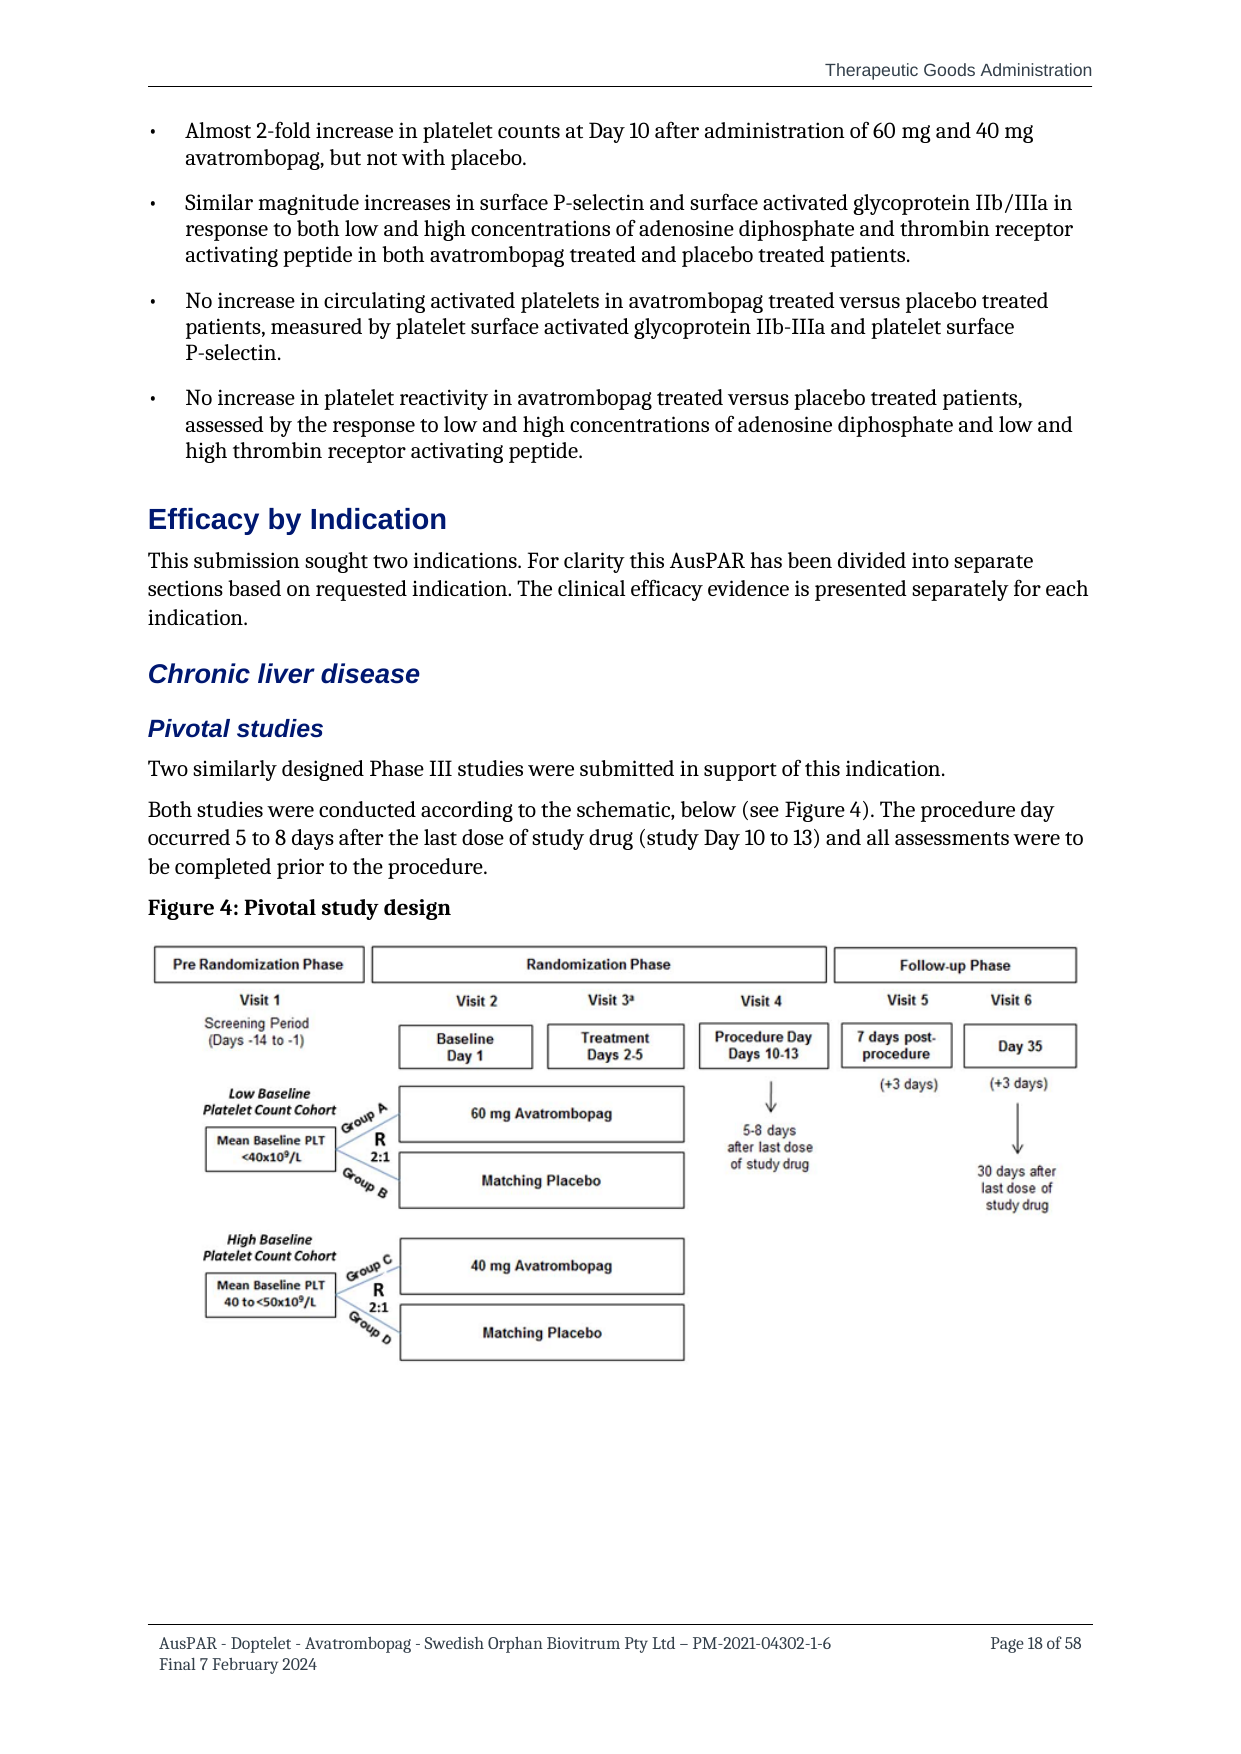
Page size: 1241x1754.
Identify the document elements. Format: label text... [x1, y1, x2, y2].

subtitle Pivotal studies [148, 714, 1092, 743]
title Figure 4: Pivotal study design [148, 894, 1092, 921]
list No increase in circulating activated platelets in avatrombopag treated versus placebo treated patients, measured by platelet surface activated glycoprotein IIb-IIIa and platelet surface P-selectin. [148, 287, 1092, 366]
picture [147, 935, 1093, 1373]
text This submission sought two indications. For clarity this AusPAR has been divided into separate sections based on requested indication. The clinical efficacy evidence is presented separately for each indication. [148, 548, 1092, 631]
list Similar magnitude increases in surface P-selectin and surface activated glycoprotein IIb/IIIa in response to both low and high concentrations of adenosine diphosphate and thrombin receptor activating peptide in both avatrombopag treated and placebo treated patients. [148, 189, 1092, 269]
subtitle Chronic liver disease [148, 658, 1092, 689]
list Almost 2-fold increase in platelet counts at Day 10 after administration of 60 mg and 40 mg avatrombopag, but not with placebo. [148, 118, 1092, 171]
list No increase in platelet reactivity in avatrombopag treated versus placebo treated patients, assessed by the response to low and high concentrations of adenosine diphosphate and low and high thrombin receptor activating peptide. [148, 385, 1092, 464]
text Both studies were conducted according to the schematic, below (see Figure 4). The procedure day occurred 5 to 8 days after the last dose of study drug (study Day 10 to 13) and all assessments were to be completed prior to the procedure. [148, 797, 1092, 880]
text Two similarly designed Phase III studies were submitted in support of this indication. [148, 756, 1092, 782]
subtitle Efficacy by Indication [148, 502, 1092, 535]
